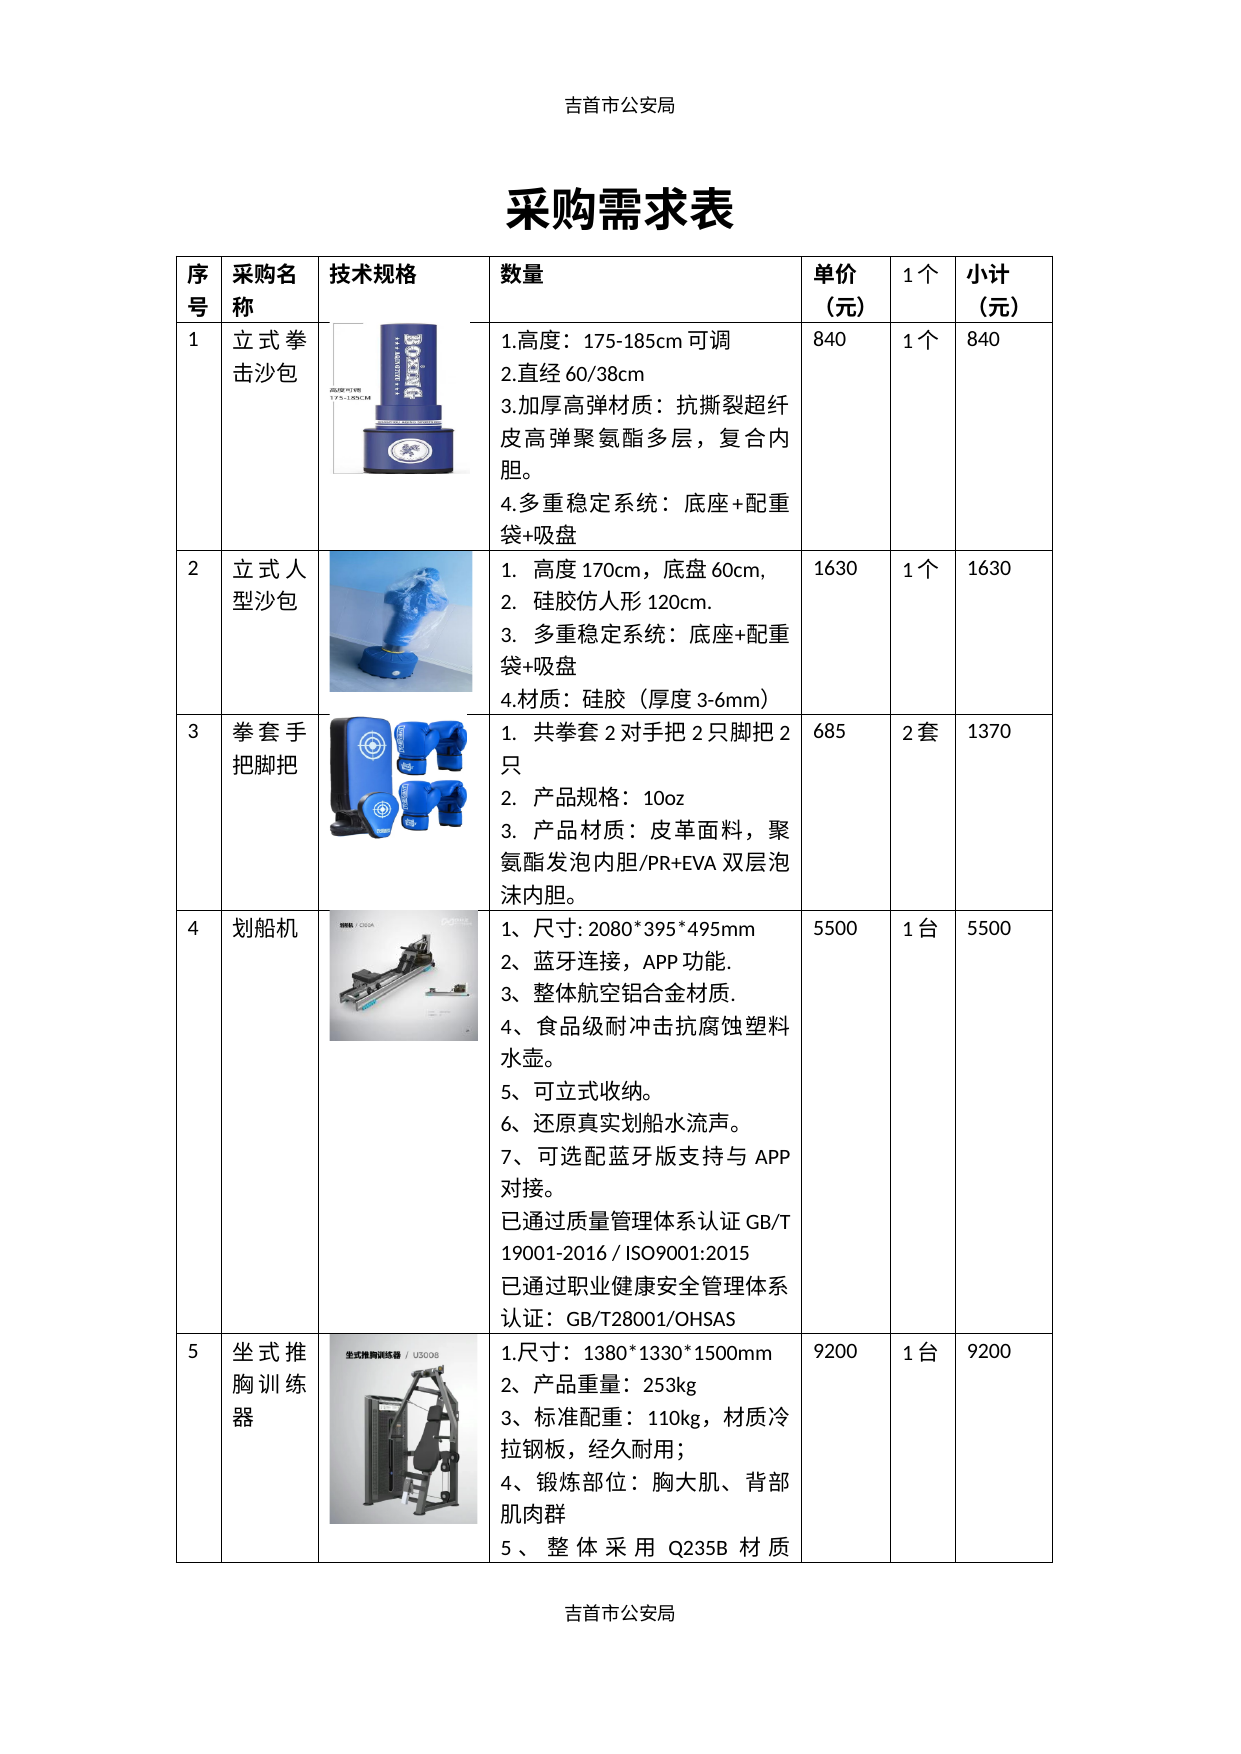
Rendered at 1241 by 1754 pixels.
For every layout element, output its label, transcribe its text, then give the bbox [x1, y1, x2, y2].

table_cell 1.高度：175-185cm可调 2.直经60/38cm 3.加厚高弹材质：抗撕裂超纤皮高弹聚氨酯多层，复合内胆。 4.多重稳定系统：底座+配重袋+吸盘 [490, 323, 801, 550]
table_cell 划船机 [222, 911, 318, 1333]
table_cell 4 [177, 911, 221, 1333]
table_cell [319, 911, 489, 1333]
table_cell [319, 715, 489, 910]
picture [329, 714, 467, 853]
table_cell 2套 [891, 715, 955, 910]
table_cell 3 [177, 715, 221, 910]
table_cell 840 [956, 323, 1052, 550]
table_header 数量 [490, 257, 801, 322]
picture [329, 1334, 478, 1524]
table_cell 1630 [956, 551, 1052, 714]
table_cell 9200 [956, 1334, 1052, 1562]
table_cell 1台 [891, 1334, 955, 1562]
table_cell 1、尺寸: 2080*395*495mm 2、蓝牙连接，APP功能. 3、整体航空铝合金材质. 4、食品级耐冲击抗腐蚀塑料水壶。 5、可立式收纳。 6、还原真实划船水流声。 7、可选配蓝牙版支持与APP对接。 已通过质量管理体系认证GB/T 19001-2016 / ISO9001:2015 已通过职业健康安全管理体系认证：GB/T28001/OHSAS [490, 911, 801, 1333]
table_header 序号 [177, 257, 221, 322]
picture [329, 910, 478, 1041]
table_cell [319, 323, 489, 550]
table_cell [319, 1334, 489, 1562]
text 采购需求表 [187, 158, 1053, 256]
table_cell 共拳套2对手把2只脚把2只 产品规格：10oz 产品材质：皮革面料，聚氨酯发泡内胆/PR+EVA双层泡沫内胆。 [490, 715, 801, 910]
table_cell 5500 [956, 911, 1052, 1333]
table_cell 1个 [891, 551, 955, 714]
table_cell 1 [177, 323, 221, 550]
table_header 采购名称 [222, 257, 318, 322]
table_cell 2 [177, 551, 221, 714]
table_header 1个 [891, 257, 955, 322]
table_cell 高度170cm，底盘60cm, 硅胶仿人形120cm. 多重稳定系统：底座+配重袋+吸盘 4.材质：硅胶（厚度3-6mm） [490, 551, 801, 714]
table_cell 1370 [956, 715, 1052, 910]
table_cell 立式拳击沙包 [222, 323, 318, 550]
table_cell 坐式推胸训练器 [222, 1334, 318, 1562]
table_cell 5 [177, 1334, 221, 1562]
table_cell 立式人型沙包 [222, 551, 318, 714]
table_cell 685 [802, 715, 890, 910]
table_header 小计（元） [956, 257, 1052, 322]
table_cell 1个 [891, 323, 955, 550]
table_cell 840 [802, 323, 890, 550]
table_cell [319, 551, 489, 714]
table_header 单价（元） [802, 257, 890, 322]
table_cell 9200 [802, 1334, 890, 1562]
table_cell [490, 1334, 801, 1562]
table_cell 1630 [802, 551, 890, 714]
table_cell 1台 [891, 911, 955, 1333]
picture [329, 322, 470, 474]
table_header 技术规格 [319, 257, 489, 322]
table_cell 拳套手把脚把 [222, 715, 318, 910]
picture [329, 551, 473, 692]
table_cell 5500 [802, 911, 890, 1333]
